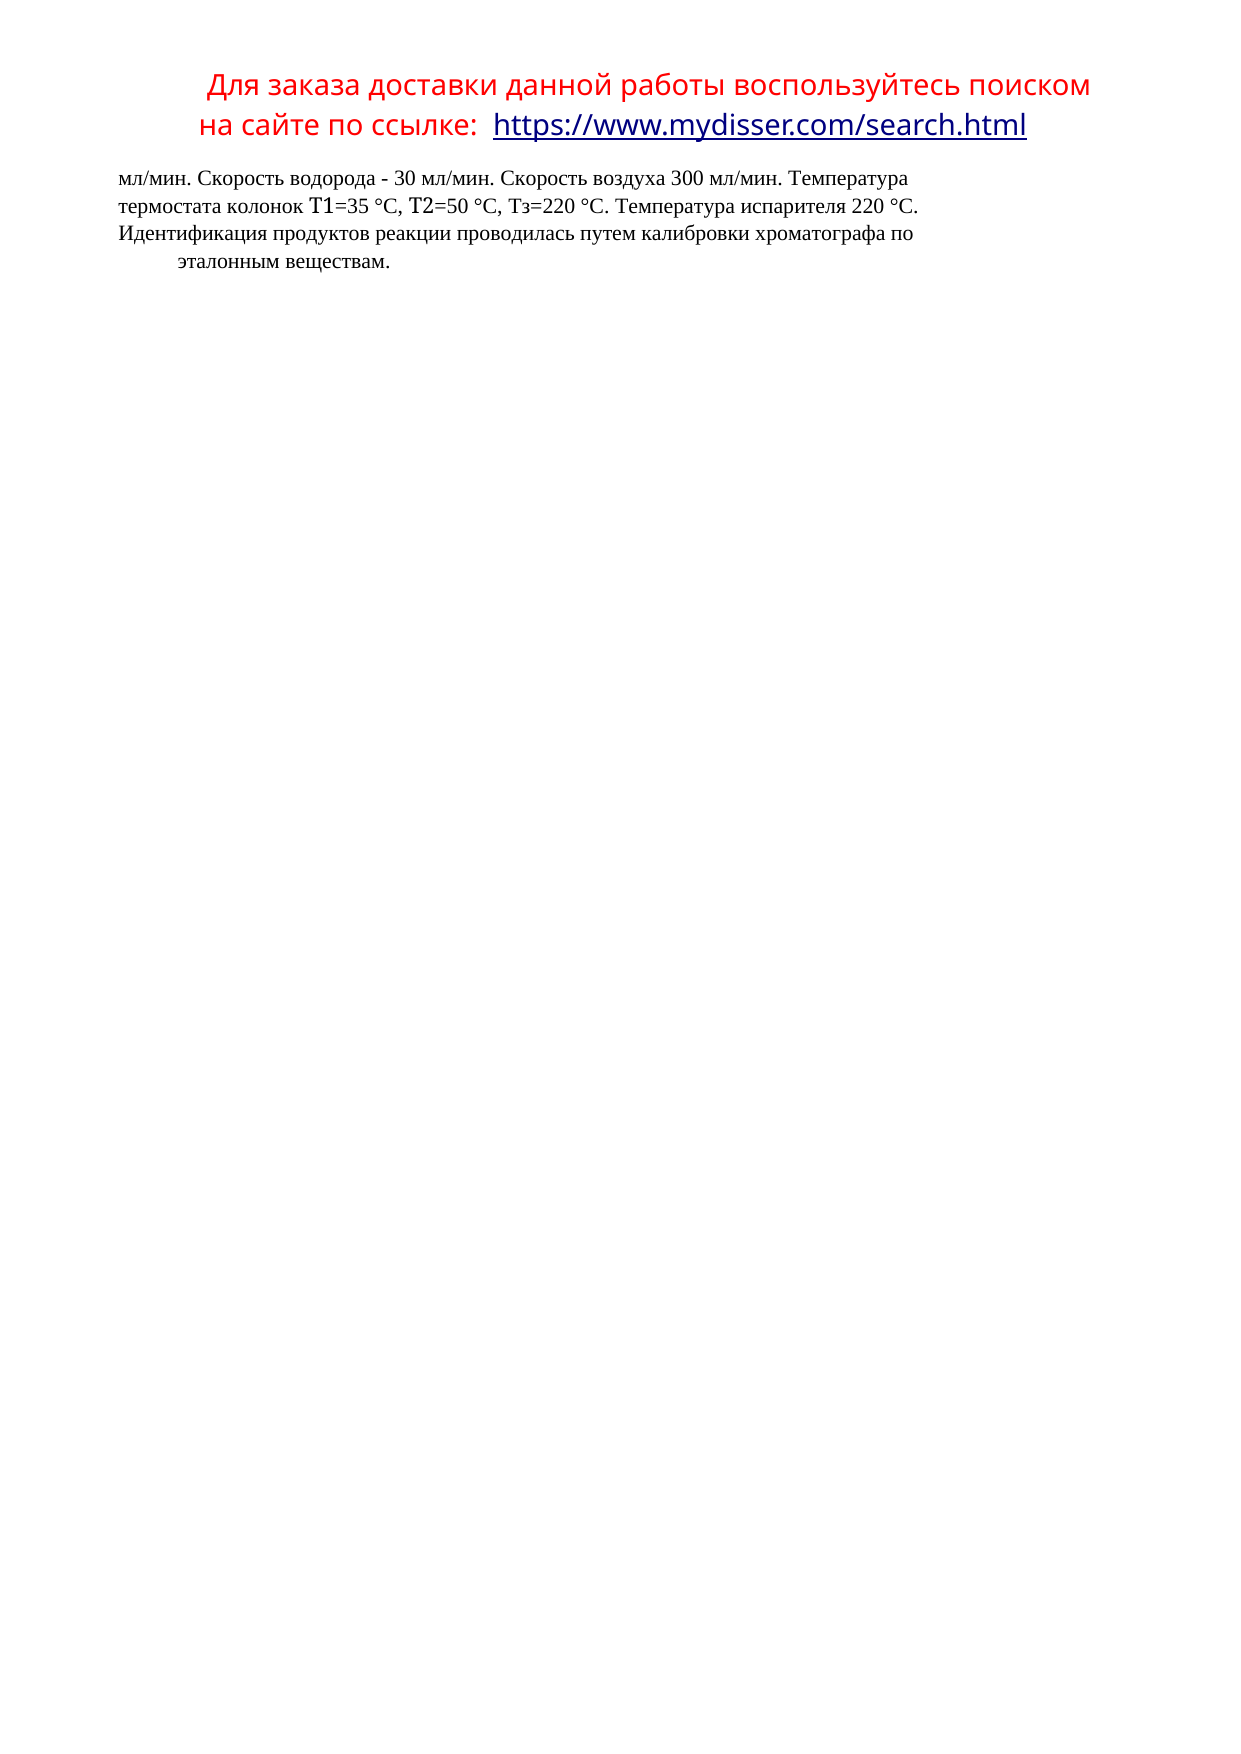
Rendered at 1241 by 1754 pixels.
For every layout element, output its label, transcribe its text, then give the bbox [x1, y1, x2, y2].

text термостата колонок Т1=35 °С, Т2=50 °С, Тз=220 °С. Температура испарителя 220 °С. [118, 190, 1107, 219]
text Идентификация продуктов реакции проводилась путем калибровки хроматографа по [118, 219, 1107, 245]
text мл/мин. Скорость водорода - 30 мл/мин. Скорость воздуха 300 мл/мин. Температура [118, 164, 1107, 190]
text эталонным веществам. [118, 245, 1107, 273]
